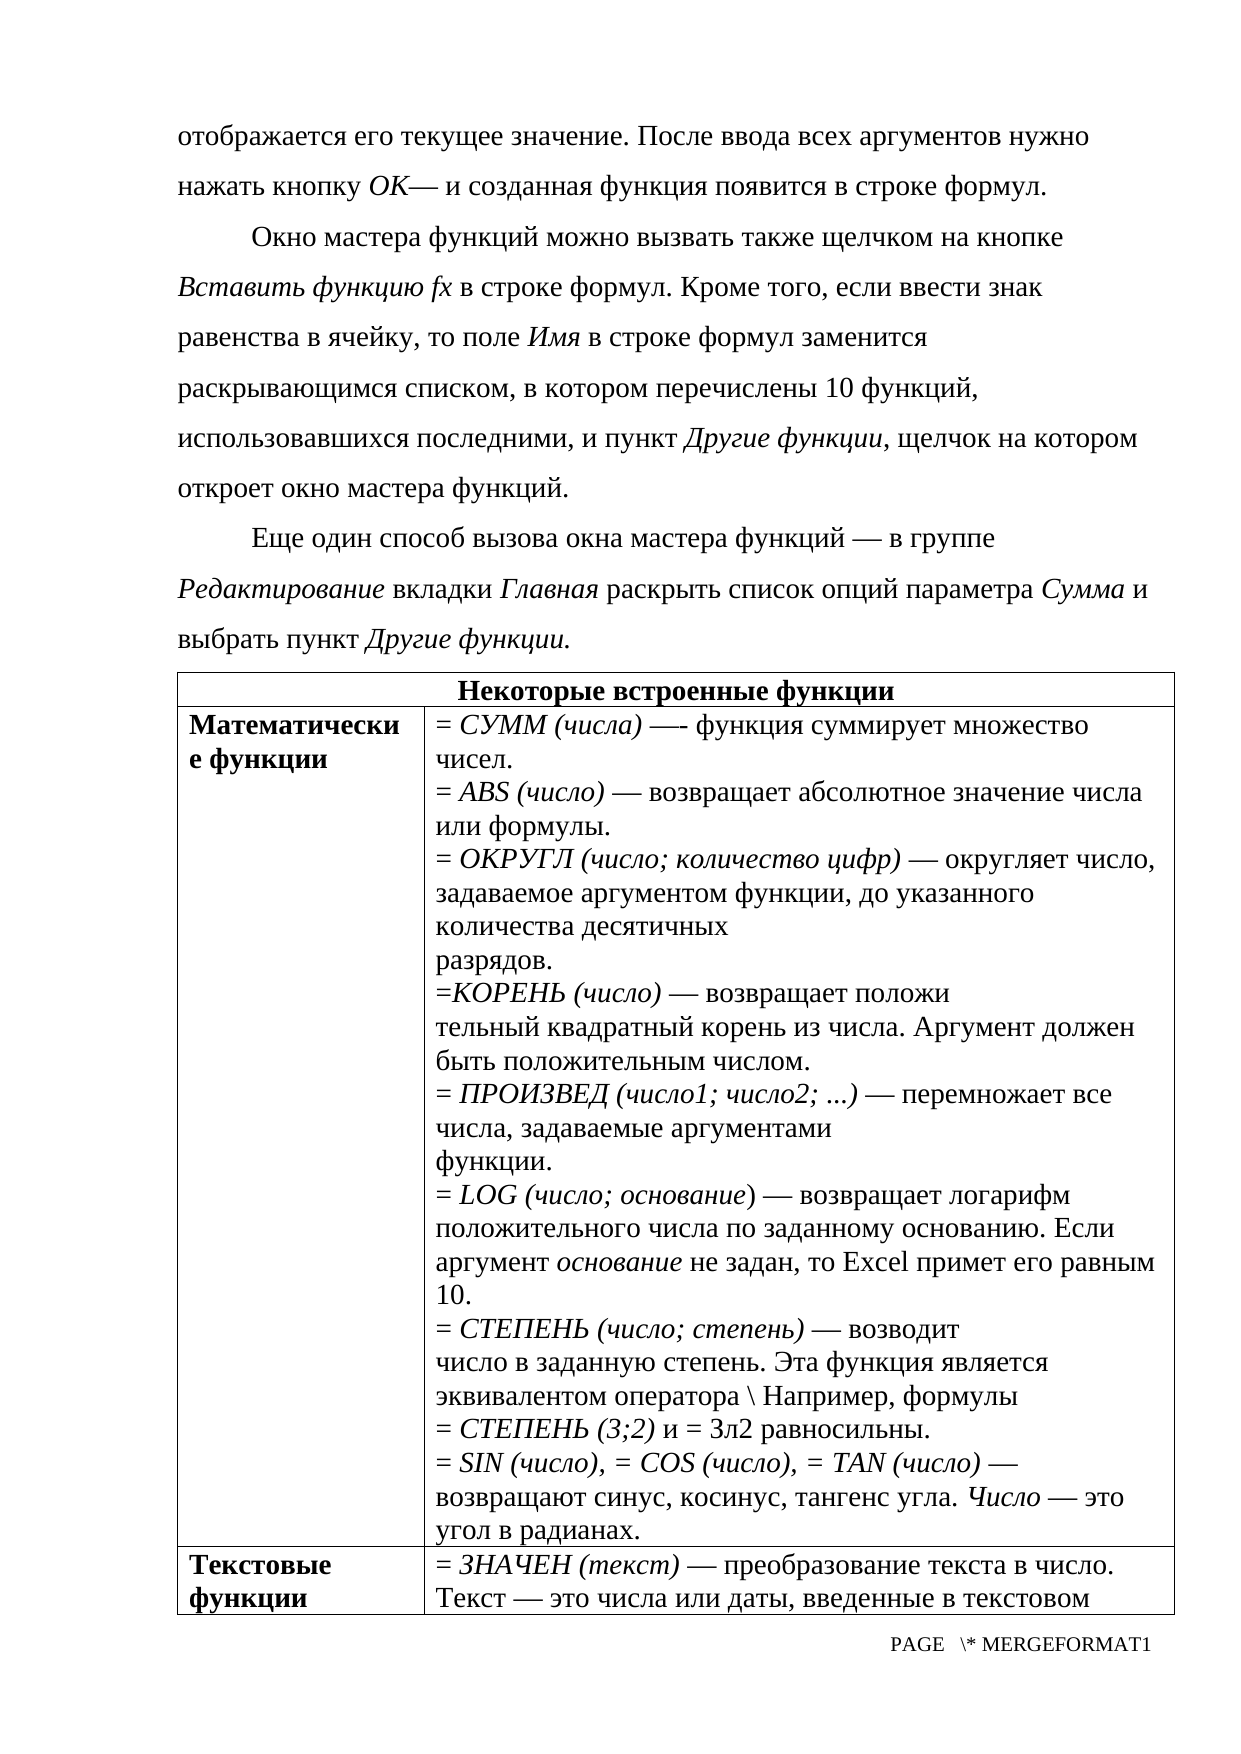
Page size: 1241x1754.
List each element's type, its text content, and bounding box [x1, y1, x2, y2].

table_cell = СУММ (числа) —- функция суммирует множество чисел. = ABS (число) — возвращает абсолютное значение числа или формулы. = ОКРУГЛ (число; количество цифр) — округляет число, задаваемое аргументом функции, до указанного количества десятичных разрядов. =КОРЕНЬ (число) — возвращает положи­ тельный квадратный корень из числа. Аргумент должен быть положительным числом. = ПРОИЗВЕД (число1; число2; ...) — перемножает все числа, задаваемые аргументами функции. = LOG (число; основание) — возвращает логарифм положительного числа по заданному основанию. Если аргумент основание не задан, то Excel примет его равным 10. = СТЕПЕНЬ (число; степень) — возводит число в заданную степень. Эта функция является эквивалентом оператора \ Например, формулы = СТЕПЕНЬ (3;2) и = Зл2 равносильны. = SIN (число), = COS (число), = TAN (число) — возвращают синус, косинус, тангенс угла. Число — это угол в радианах. [425, 707, 1174, 1546]
text Окно мастера функций можно вызвать также щелчком на кнопке Вставить функцию fx в строке формул. Кроме того, если ввести знак равенства в ячейку, то поле Имя в строке формул заменится раскрывающимся списком, в котором перечислены 10 функций, использовавшихся последними, и пункт Другие функции, щелчок на котором откроет окно мастера функций. [177, 219, 1152, 504]
table_cell Математические функции [178, 707, 424, 1546]
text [177, 118, 1152, 202]
text Еще один способ вызова окна мастера функций — в группе Редактирование вкладки Главная раскрыть список опций параметра Сумма и выбрать пункт Другие функции. [177, 521, 1152, 655]
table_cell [425, 1547, 1174, 1614]
table_cell Текстовые функции [178, 1547, 424, 1614]
table_header Некоторые встроенные функции [178, 673, 1174, 706]
